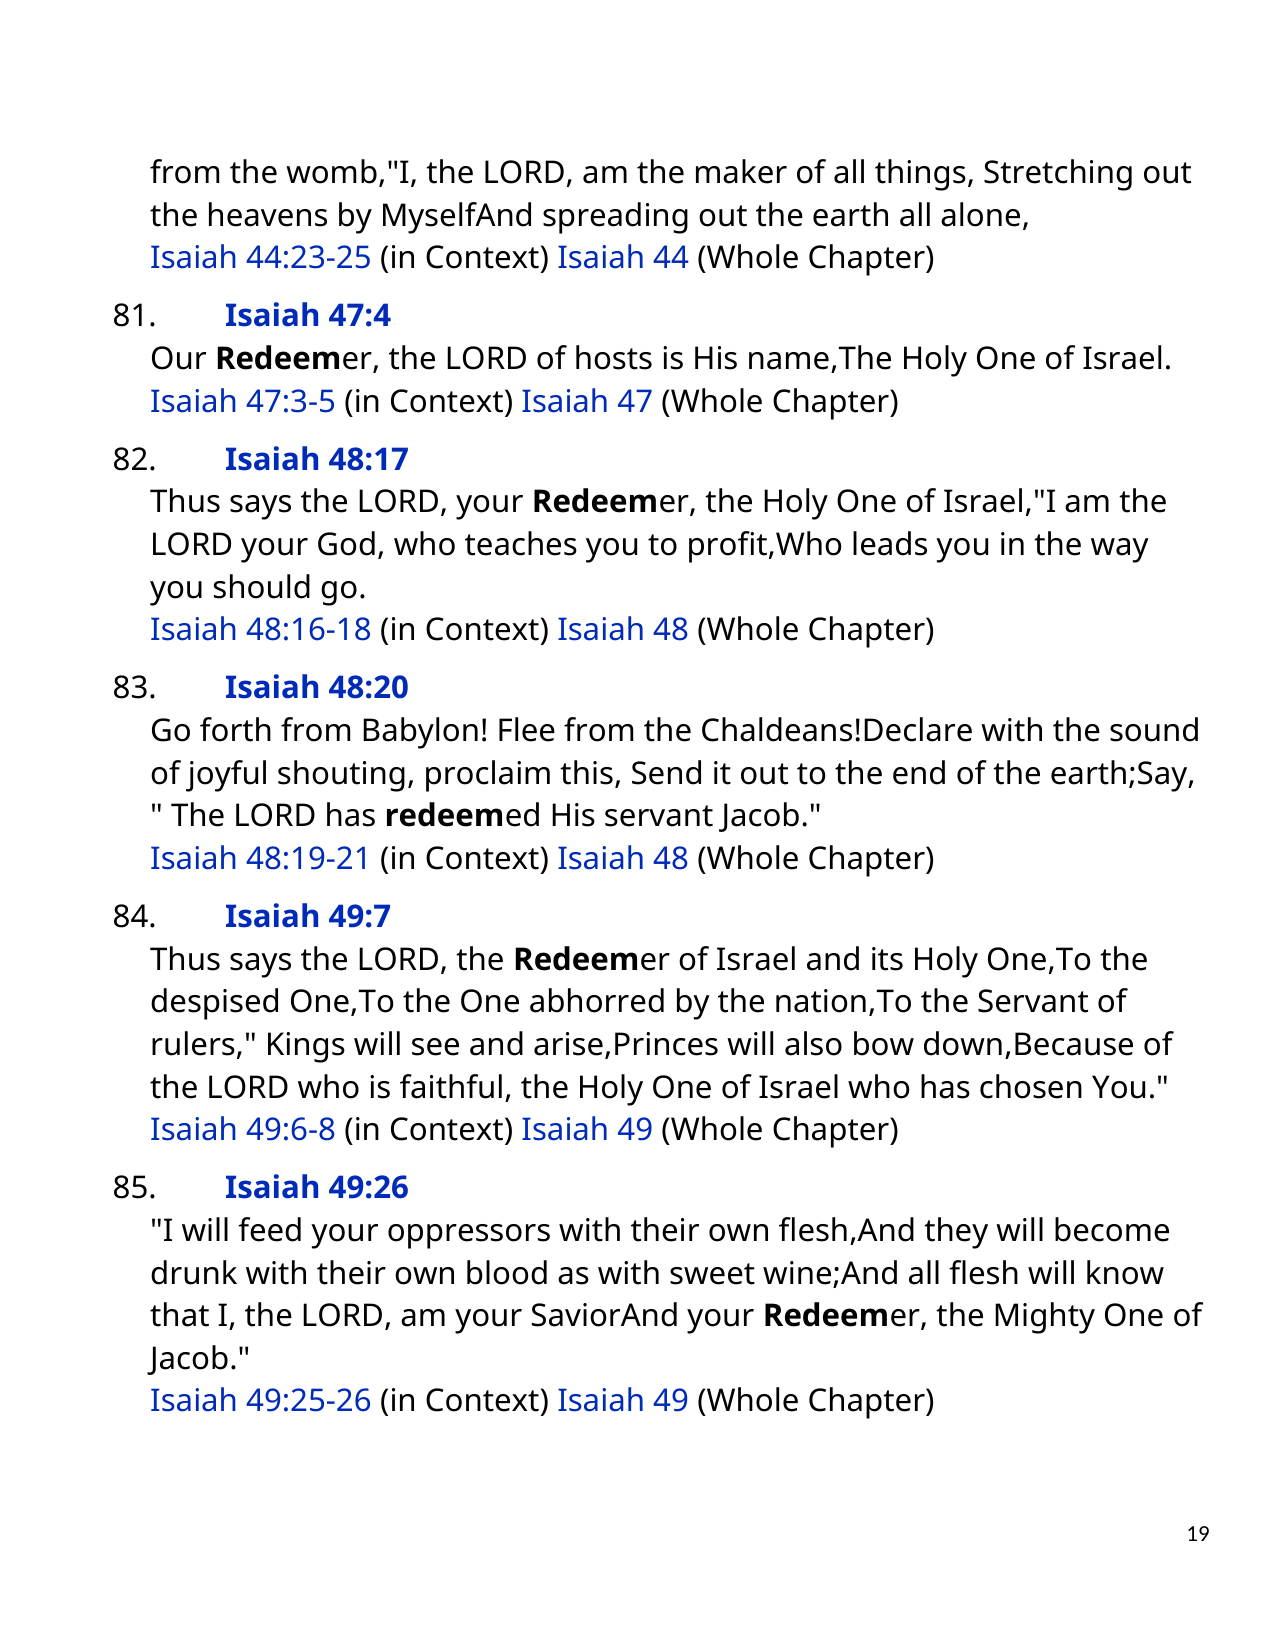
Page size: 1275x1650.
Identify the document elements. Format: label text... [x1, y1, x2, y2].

list Isaiah 48:17 Thus says the LORD, your Redeemer, the Holy One of Israel,"I am the LORD your God, who teaches you to profit,Who leads you in the way you should go. Isaiah 48:16-18 (in Context) Isaiah 48 (Whole Chapter) [112, 437, 1209, 650]
list Isaiah 49:7 Thus says the LORD, the Redeemer of Israel and its Holy One,To the despised One,To the One abhorred by the nation,To the Servant of rulers," Kings will see and arise,Princes will also bow down,Because of the LORD who is faithful, the Holy One of Israel who has chosen You." Isaiah 49:6-8 (in Context) Isaiah 49 (Whole Chapter) [112, 894, 1209, 1150]
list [112, 150, 1209, 278]
list Isaiah 47:4 Our Redeemer, the LORD of hosts is His name,The Holy One of Israel. Isaiah 47:3-5 (in Context) Isaiah 47 (Whole Chapter) [112, 293, 1209, 421]
list Isaiah 48:20 Go forth from Babylon! Flee from the Chaldeans!Declare with the sound of joyful shouting, proclaim this, Send it out to the end of the earth;Say, " The LORD has redeemed His servant Jacob." Isaiah 48:19-21 (in Context) Isaiah 48 (Whole Chapter) [112, 666, 1209, 878]
list Isaiah 49:26 "I will feed your oppressors with their own flesh,And they will become drunk with their own blood as with sweet wine;And all flesh will know that I, the LORD, am your SaviorAnd your Redeemer, the Mighty One of Jacob." Isaiah 49:25-26 (in Context) Isaiah 49 (Whole Chapter) [112, 1165, 1209, 1421]
